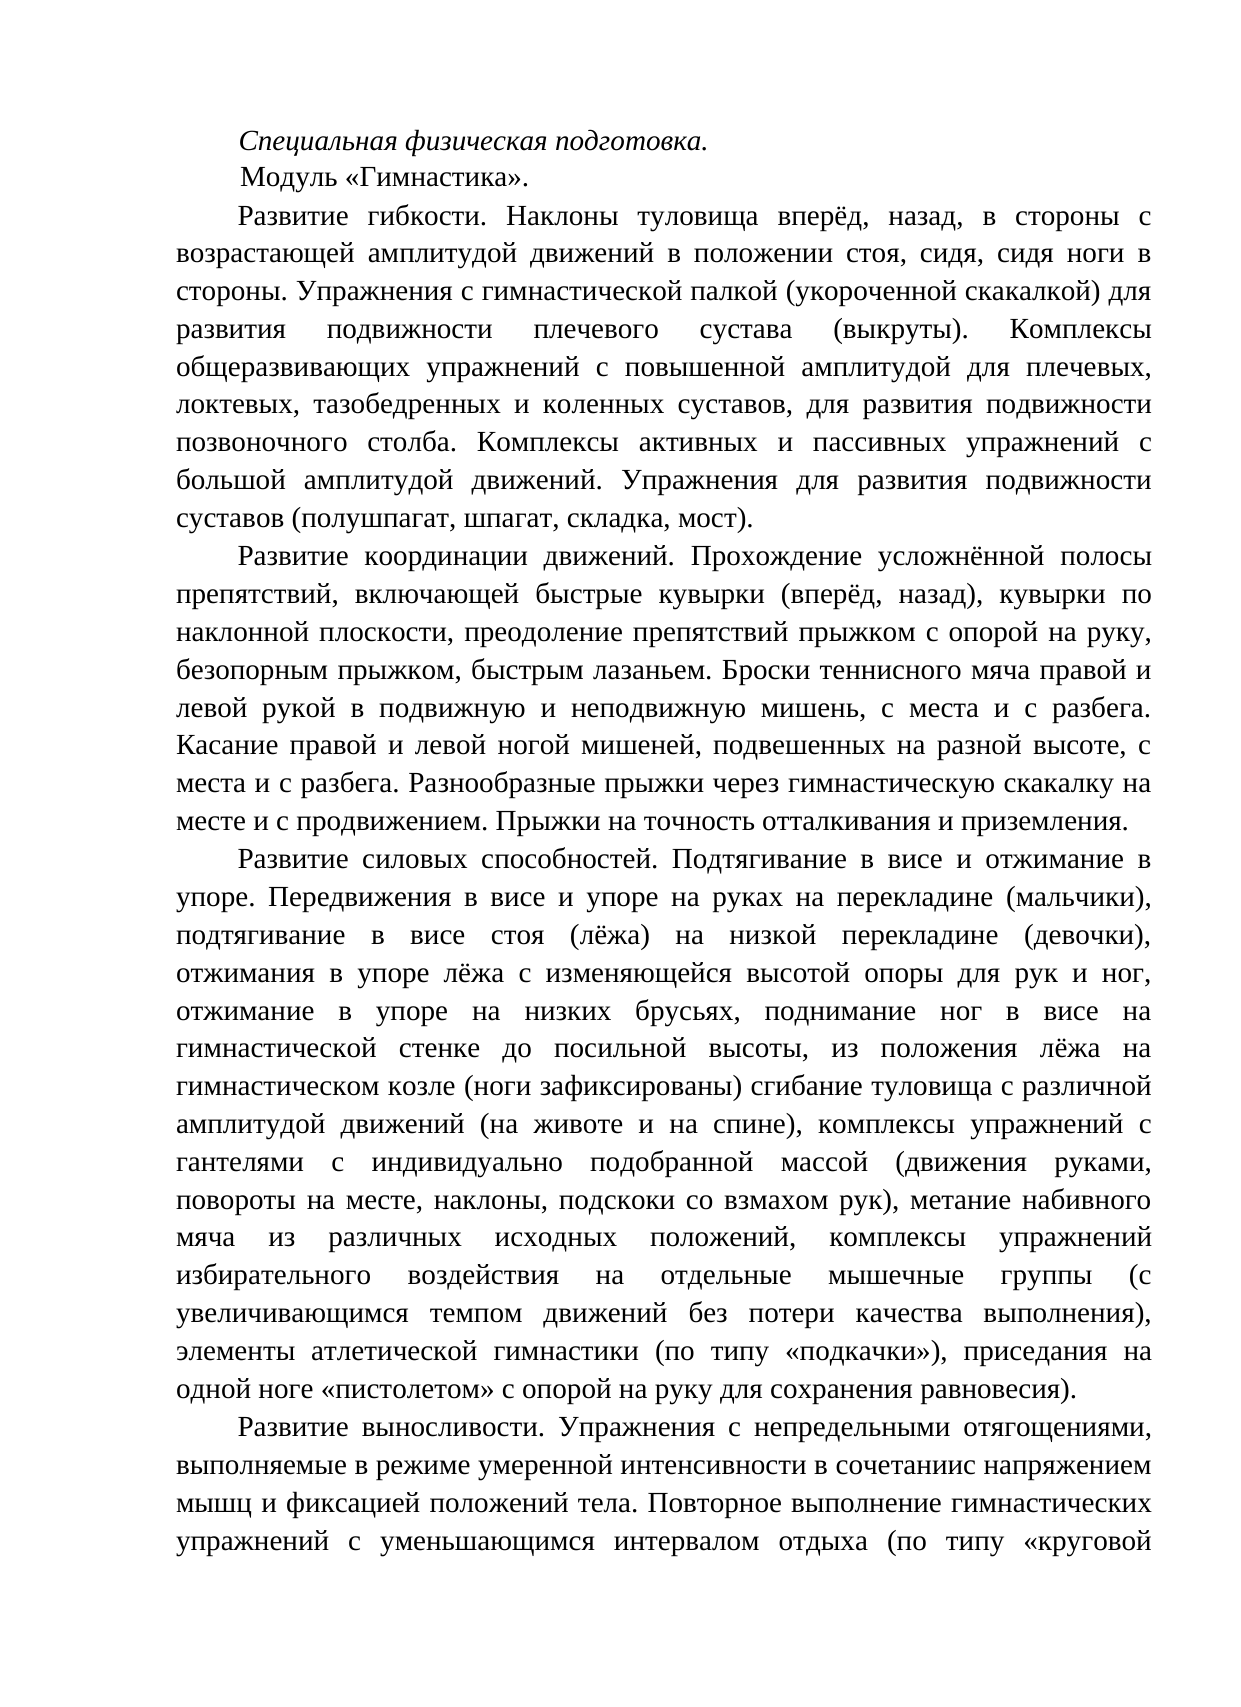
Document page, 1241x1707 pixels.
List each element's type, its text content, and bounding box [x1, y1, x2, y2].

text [176, 1409, 1153, 1556]
text Развитие координации движений. Прохождение усложнённой полосы препятствий, включающей быстрые кувырки (вперёд, назад), кувырки по наклонной плоскости, преодоление препятствий прыжком с опорой на руку, безопорным прыжком, быстрым лазаньем. Броски теннисного мяча правой и левой рукой в подвижную и неподвижную мишень, с места и с разбега. Касание правой и левой ногой мишеней, подвешенных на разной высоте, с места и с разбега. Разнообразные прыжки через гимнастическую скакалку на месте и с продвижением. Прыжки на точность отталкивания и приземления. [176, 538, 1153, 837]
text Развитие силовых способностей. Подтягивание в висе и отжимание в упоре. Передвижения в висе и упоре на руках на перекладине (мальчики), подтягивание в висе стоя (лёжа) на низкой перекладине (девочки), отжимания в упоре лёжа с изменяющейся высотой опоры для рук и ног, отжимание в упоре на низких брусьях, поднимание ног в висе на гимнастической стенке до посильной высоты, из положения лёжа на гимнастическом козле (ноги зафиксированы) сгибание туловища с различной амплитудой движений (на животе и на спине), комплексы упражнений с гантелями с индивидуально подобранной массой (движения руками, повороты на месте, наклоны, подскоки со взмахом рук), метание набивного мяча из различных исходных положений, комплексы упражнений избирательного воздействия на отдельные мышечные группы (с увеличивающимся темпом движений без потери качества выполнения), элементы атлетической гимнастики (по типу «подкачки»), приседания на одной ноге «пистолетом» с опорой на руку для сохранения равновесия). [176, 841, 1153, 1404]
text Модуль «Гимнастика». [240, 159, 1153, 193]
text Специальная физическая подготовка. [238, 123, 1209, 156]
text Развитие гибкости. Наклоны туловища вперёд, назад, в стороны с возрастающей амплитудой движений в положении стоя, сидя, сидя ноги в стороны. Упражнения с гимнастической палкой (укороченной скакалкой) для развития подвижности плечевого сустава (выкруты). Комплексы общеразвивающих упражнений с повышенной амплитудой для плечевых, локтевых, тазобедренных и коленных суставов, для развития подвижности позвоночного столба. Комплексы активных и пассивных упражнений с большой амплитудой движений. Упражнения для развития подвижности суставов (полушпагат, шпагат, складка, мост). [176, 198, 1153, 534]
